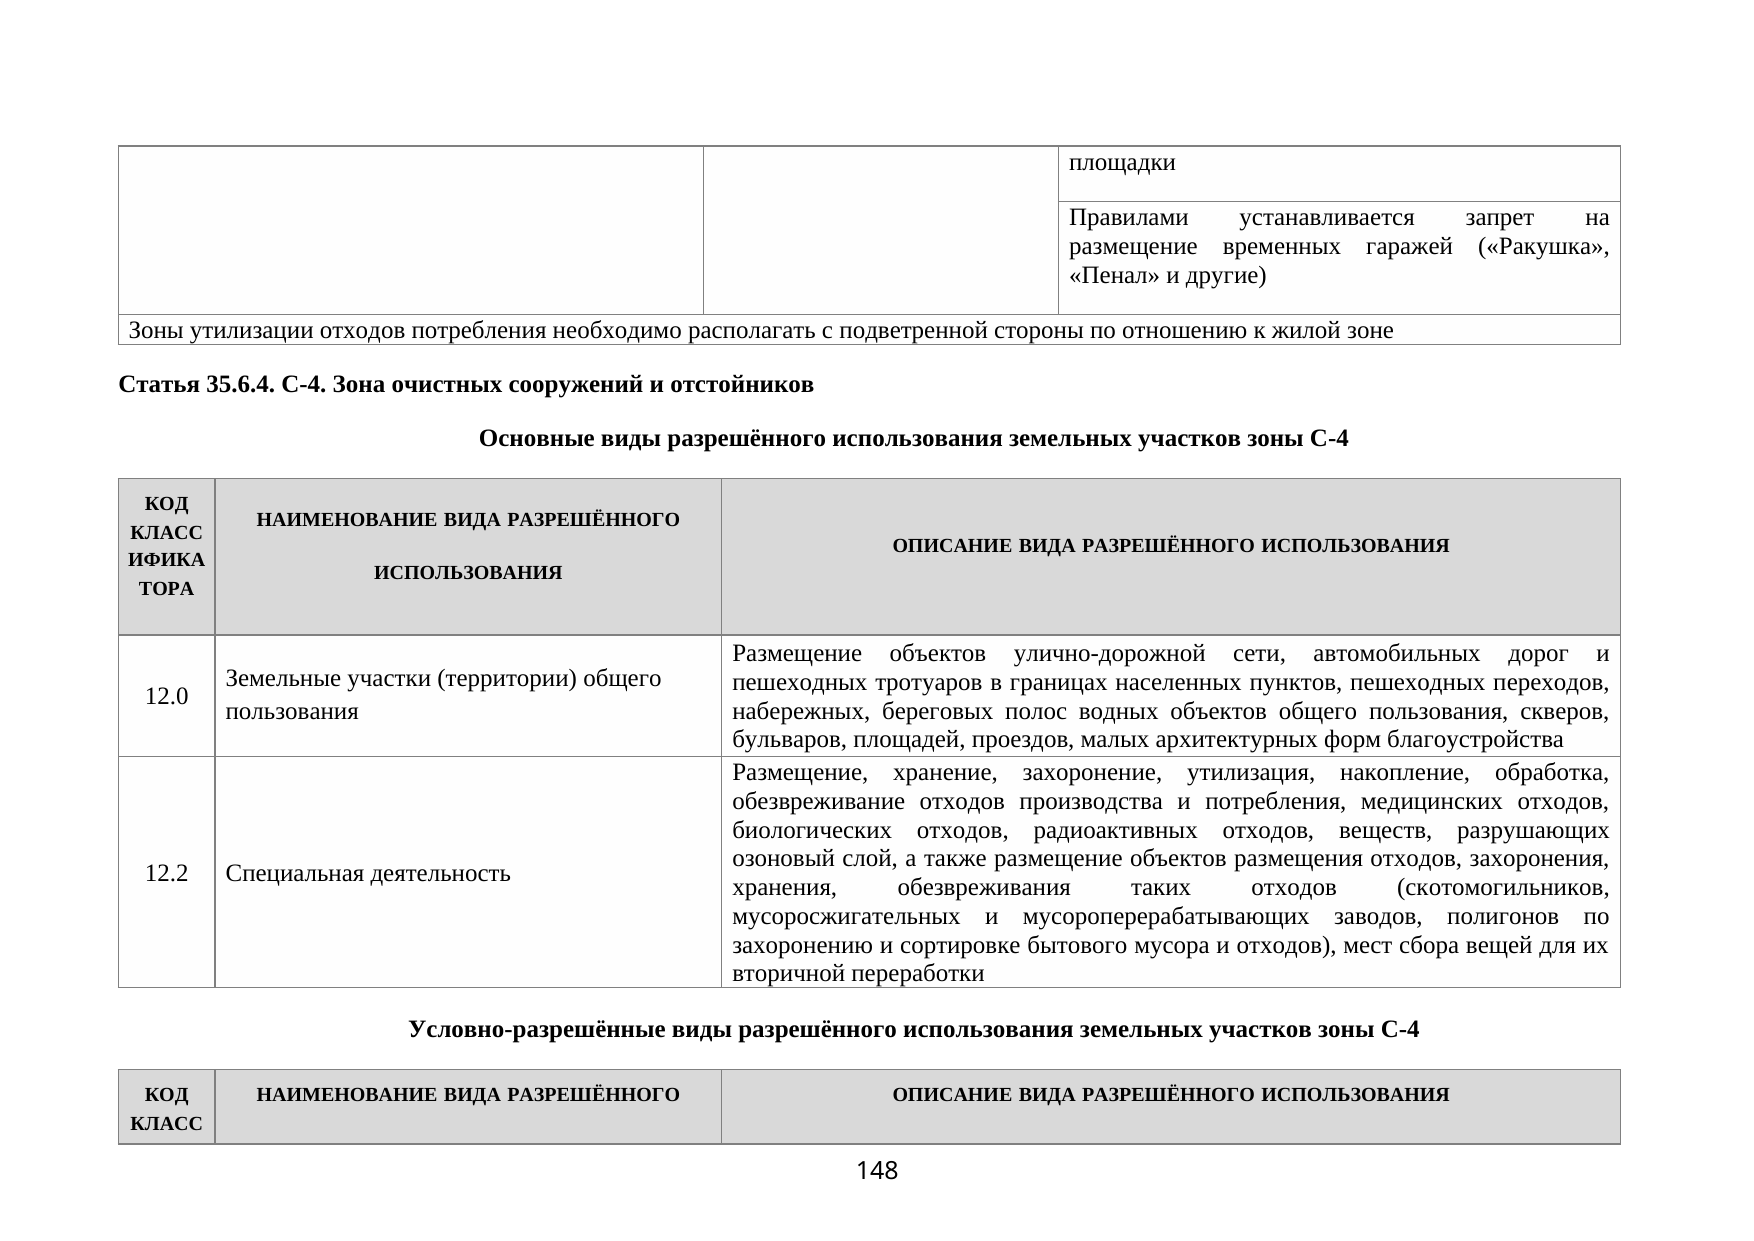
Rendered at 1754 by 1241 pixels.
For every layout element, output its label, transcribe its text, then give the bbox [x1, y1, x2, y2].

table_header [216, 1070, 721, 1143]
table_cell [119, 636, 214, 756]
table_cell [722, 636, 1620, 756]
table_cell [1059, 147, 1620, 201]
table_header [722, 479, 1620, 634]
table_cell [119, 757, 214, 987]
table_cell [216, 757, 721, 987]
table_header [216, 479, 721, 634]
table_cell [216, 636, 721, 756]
text Основные виды разрешённого использования земельных участков зоны С-4 [118, 423, 1636, 452]
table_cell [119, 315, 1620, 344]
text Условно-разрешённые виды разрешённого использования земельных участков зоны С-4 [118, 1014, 1636, 1043]
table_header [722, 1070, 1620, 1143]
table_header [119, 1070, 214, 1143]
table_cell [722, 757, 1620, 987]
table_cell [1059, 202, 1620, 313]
text Статья 35.6.4. С-4. Зона очистных сооружений и отстойников [118, 369, 1636, 398]
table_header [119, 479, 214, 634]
